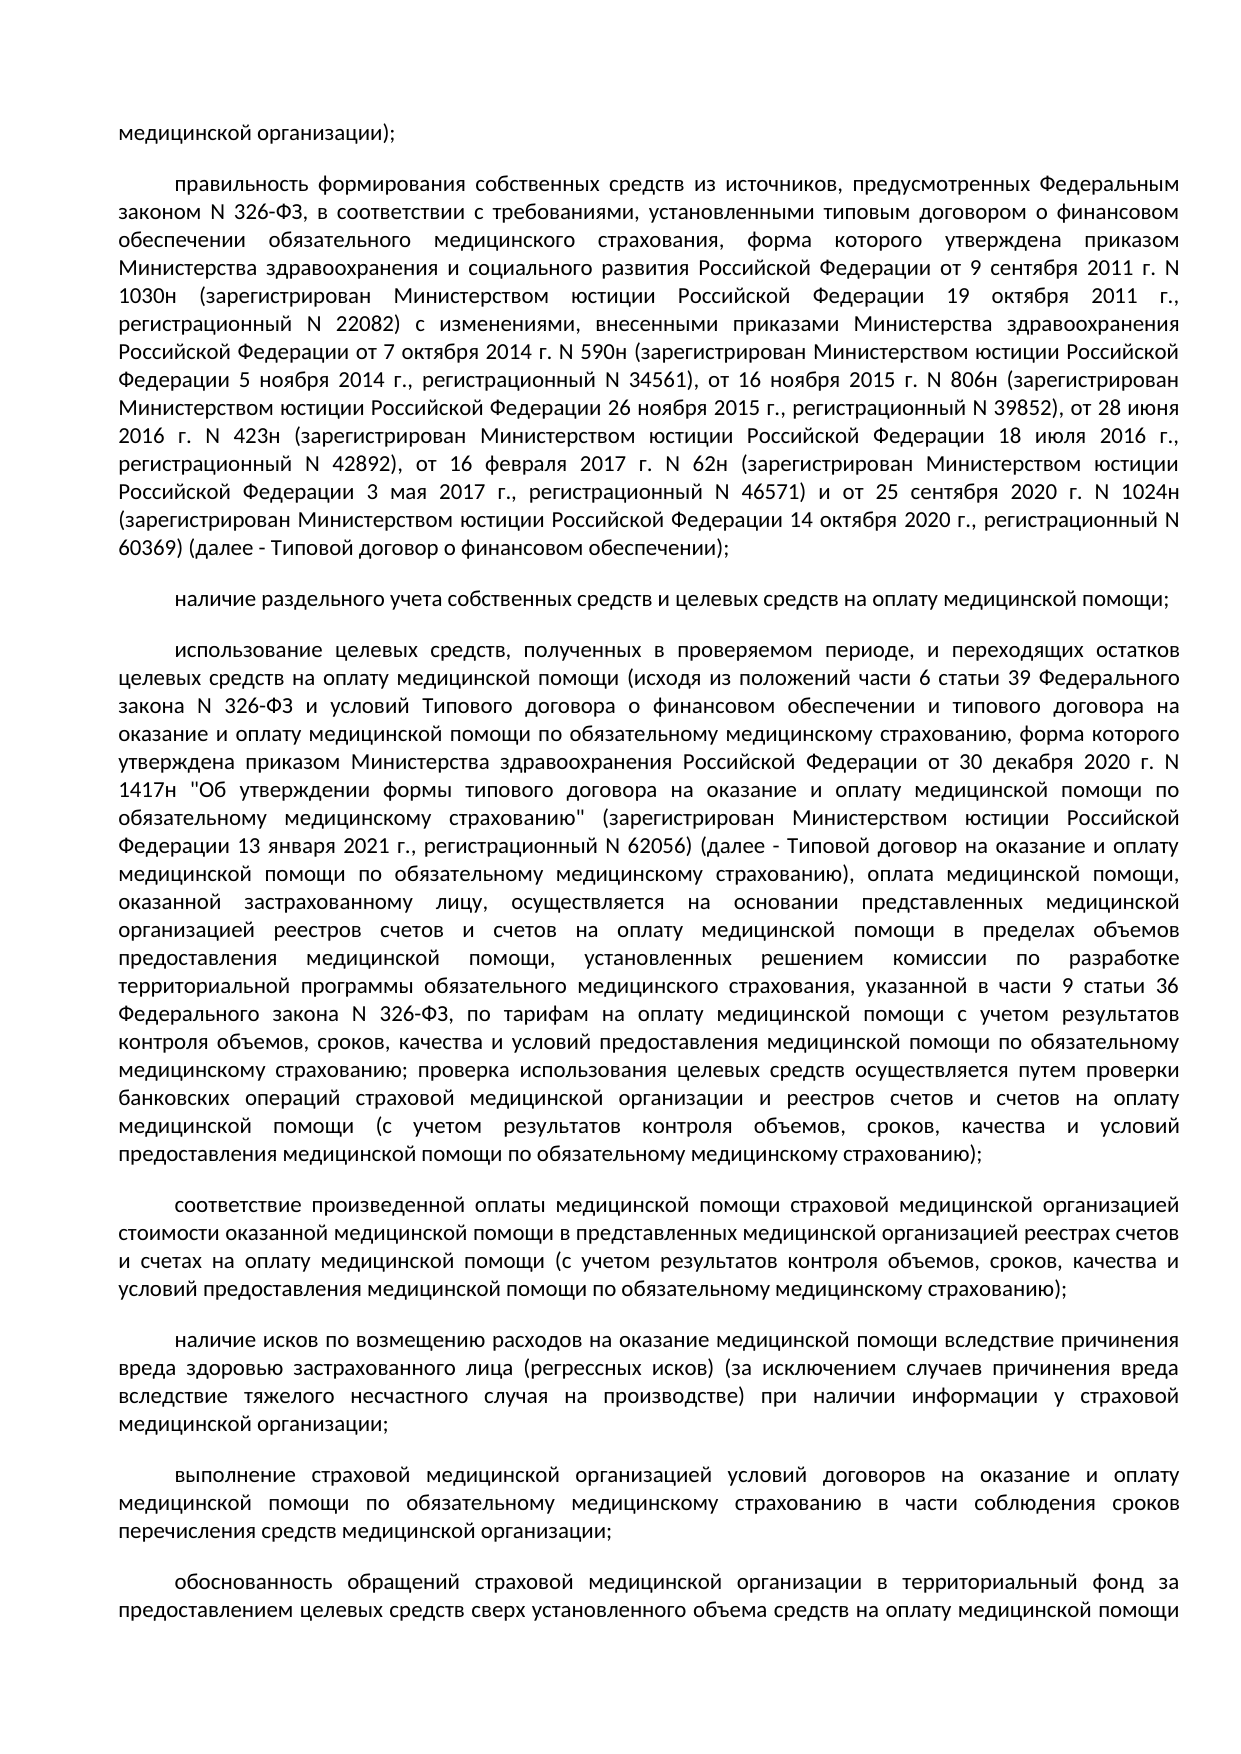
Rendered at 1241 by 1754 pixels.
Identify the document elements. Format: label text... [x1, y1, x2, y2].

text соответствие произведенной оплаты медицинской помощи страховой медицинской организацией стоимости оказанной медицинской помощи в представленных медицинской организацией реестрах счетов и счетах на оплату медицинской помощи (с учетом результатов контроля объемов, сроков, качества и условий предоставления медицинской помощи по обязательному медицинскому страхованию); [118, 1191, 1181, 1303]
text выполнение страховой медицинской организацией условий договоров на оказание и оплату медицинской помощи по обязательному медицинскому страхованию в части соблюдения сроков перечисления средств медицинской организации; [118, 1461, 1181, 1544]
text наличие исков по возмещению расходов на оказание медицинской помощи вследствие причинения вреда здоровью застрахованного лица (регрессных исков) (за исключением случаев причинения вреда вследствие тяжелого несчастного случая на производстве) при наличии информации у страховой медицинской организации; [118, 1326, 1181, 1438]
text использование целевых средств, полученных в проверяемом периоде, и переходящих остатков целевых средств на оплату медицинской помощи (исходя из положений части 6 статьи 39 Федерального закона N 326-ФЗ и условий Типового договора о финансовом обеспечении и типового договора на оказание и оплату медицинской помощи по обязательному медицинскому страхованию, форма которого утверждена приказом Министерства здравоохранения Российской Федерации от 30 декабря 2020 г. N 1417н "Об утверждении формы типового договора на оказание и оплату медицинской помощи по обязательному медицинскому страхованию" (зарегистрирован Министерством юстиции Российской Федерации 13 января 2021 г., регистрационный N 62056) (далее - Типовой договор на оказание и оплату медицинской помощи по обязательному медицинскому страхованию), оплата медицинской помощи, оказанной застрахованному лицу, осуществляется на основании представленных медицинской организацией реестров счетов и счетов на оплату медицинской помощи в пределах объемов предоставления медицинской помощи, установленных решением комиссии по разработке территориальной программы обязательного медицинского страхования, указанной в части 9 статьи 36 Федерального закона N 326-ФЗ, по тарифам на оплату медицинской помощи с учетом результатов контроля объемов, сроков, качества и условий предоставления медицинской помощи по обязательному медицинскому страхованию; проверка использования целевых средств осуществляется путем проверки банковских операций страховой медицинской организации и реестров счетов и счетов на оплату медицинской помощи (с учетом результатов контроля объемов, сроков, качества и условий предоставления медицинской помощи по обязательному медицинскому страхованию); [118, 635, 1181, 1168]
text правильность формирования собственных средств из источников, предусмотренных Федеральным законом N 326-ФЗ, в соответствии с требованиями, установленными типовым договором о финансовом обеспечении обязательного медицинского страхования, форма которого утверждена приказом Министерства здравоохранения и социального развития Российской Федерации от 9 сентября 2011 г. N 1030н (зарегистрирован Министерством юстиции Российской Федерации 19 октября 2011 г., регистрационный N 22082) с изменениями, внесенными приказами Министерства здравоохранения Российской Федерации от 7 октября 2014 г. N 590н (зарегистрирован Министерством юстиции Российской Федерации 5 ноября 2014 г., регистрационный N 34561), от 16 ноября 2015 г. N 806н (зарегистрирован Министерством юстиции Российской Федерации 26 ноября 2015 г., регистрационный N 39852), от 28 июня 2016 г. N 423н (зарегистрирован Министерством юстиции Российской Федерации 18 июля 2016 г., регистрационный N 42892), от 16 февраля 2017 г. N 62н (зарегистрирован Министерством юстиции Российской Федерации 3 мая 2017 г., регистрационный N 46571) и от 25 сентября 2020 г. N 1024н (зарегистрирован Министерством юстиции Российской Федерации 14 октября 2020 г., регистрационный N 60369) (далее - Типовой договор о финансовом обеспечении); [118, 169, 1181, 561]
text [118, 118, 1181, 146]
text наличие раздельного учета собственных средств и целевых средств на оплату медицинской помощи; [118, 584, 1181, 612]
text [118, 1567, 1181, 1623]
